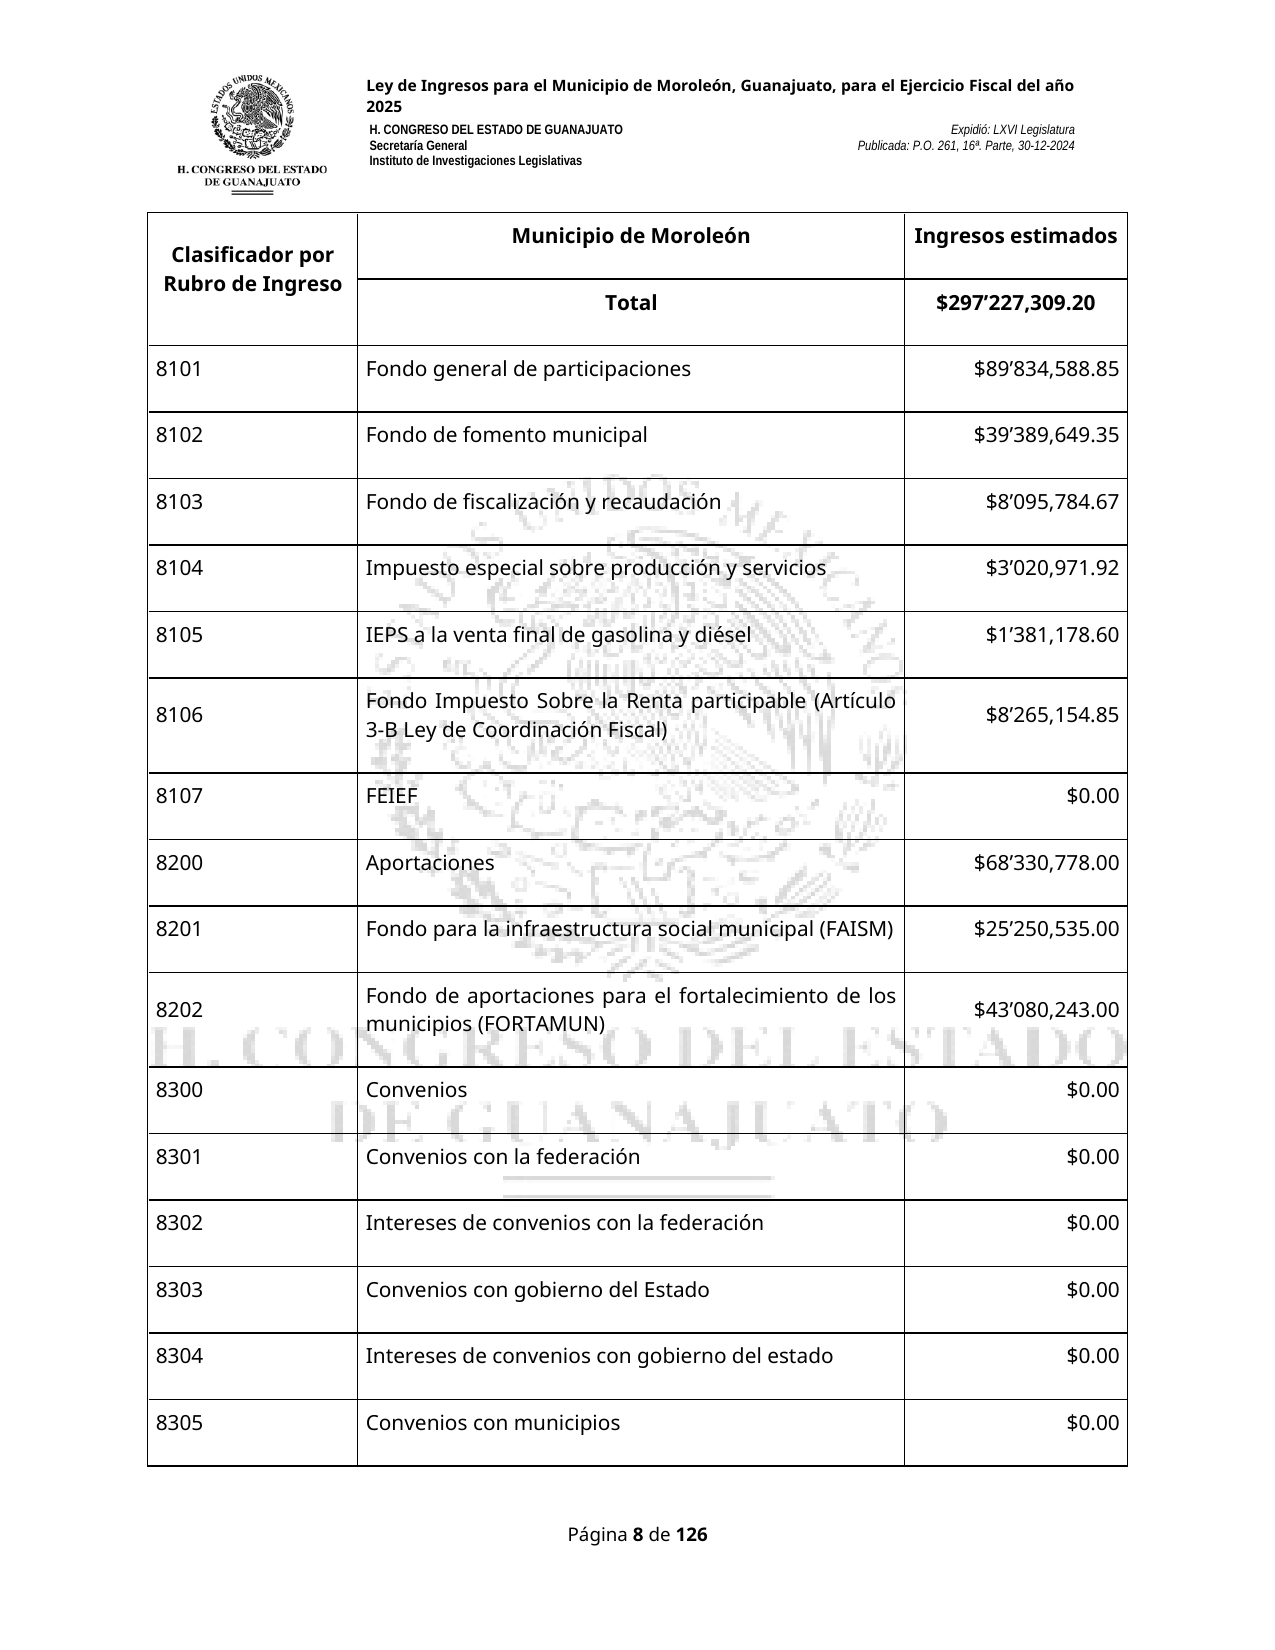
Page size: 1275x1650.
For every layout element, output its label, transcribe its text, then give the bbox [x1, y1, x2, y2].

table_cell IEPS a la venta final de gasolina y diésel [358, 612, 904, 677]
table_cell Convenios [358, 1068, 904, 1133]
table_cell Fondo de aportaciones para el fortalecimiento de los municipios (FORTAMUN) [358, 973, 904, 1066]
table_cell $0.00 [905, 1334, 1127, 1398]
table_cell 8200 [148, 840, 357, 905]
table_cell Aportaciones [358, 840, 904, 905]
table_cell 8302 [148, 1200, 357, 1266]
table_cell $0.00 [905, 1068, 1127, 1133]
table_cell 8305 [148, 1400, 357, 1465]
table_cell $43’080,243.00 [905, 973, 1127, 1066]
table_cell $8’095,784.67 [905, 479, 1127, 544]
table_cell 8107 [148, 773, 357, 838]
table_cell Fondo de fiscalización y recaudación [358, 479, 904, 544]
table_cell Impuesto especial sobre producción y servicios [358, 546, 904, 611]
table_cell $0.00 [905, 774, 1127, 838]
table_cell $1’381,178.60 [905, 612, 1127, 677]
table_cell $3’020,971.92 [905, 546, 1127, 611]
table_cell $0.00 [905, 1400, 1127, 1465]
table_cell Convenios con la federación [358, 1134, 904, 1199]
table_cell Intereses de convenios con gobierno del estado [358, 1334, 904, 1398]
table_cell $89’834,588.85 [905, 346, 1127, 411]
table_header Municipio de Moroleón [358, 213, 904, 278]
table_cell 8101 [148, 346, 357, 411]
table_cell 8103 [148, 479, 357, 544]
table_header Ingresos estimados [905, 213, 1127, 278]
table_cell Intereses de convenios con la federación [358, 1201, 904, 1266]
table_cell Convenios con gobierno del Estado [358, 1267, 904, 1332]
table_cell Total [358, 280, 904, 345]
table_cell $0.00 [905, 1134, 1127, 1199]
table_cell 8106 [148, 678, 357, 772]
table_cell 8102 [148, 412, 357, 478]
table_cell 8105 [148, 612, 357, 677]
table_header Clasificador por Rubro de Ingreso [148, 213, 357, 345]
table_cell $25’250,535.00 [905, 907, 1127, 971]
table_cell FEIEF [358, 774, 904, 838]
table_cell Convenios con municipios [358, 1400, 904, 1465]
table_cell $68’330,778.00 [905, 840, 1127, 905]
table_cell 8300 [148, 1067, 357, 1133]
table_cell 8303 [148, 1267, 357, 1332]
table_cell 8301 [148, 1134, 357, 1199]
table_cell $297’227,309.20 [905, 280, 1127, 345]
table_cell Fondo Impuesto Sobre la Renta participable (Artículo 3-B Ley de Coordinación Fiscal) [358, 679, 904, 772]
table_cell Fondo general de participaciones [358, 346, 904, 411]
table_cell $39’389,649.35 [905, 413, 1127, 478]
table_cell $0.00 [905, 1267, 1127, 1332]
picture [177, 75, 327, 201]
table_cell 8304 [148, 1333, 357, 1398]
table_cell $8’265,154.85 [905, 679, 1127, 772]
table_cell 8202 [148, 973, 357, 1066]
table_cell Fondo de fomento municipal [358, 413, 904, 478]
table_cell 8104 [148, 545, 357, 611]
table_cell Fondo para la infraestructura social municipal (FAISM) [358, 907, 904, 971]
table_cell 8201 [148, 906, 357, 971]
table_cell $0.00 [905, 1201, 1127, 1266]
